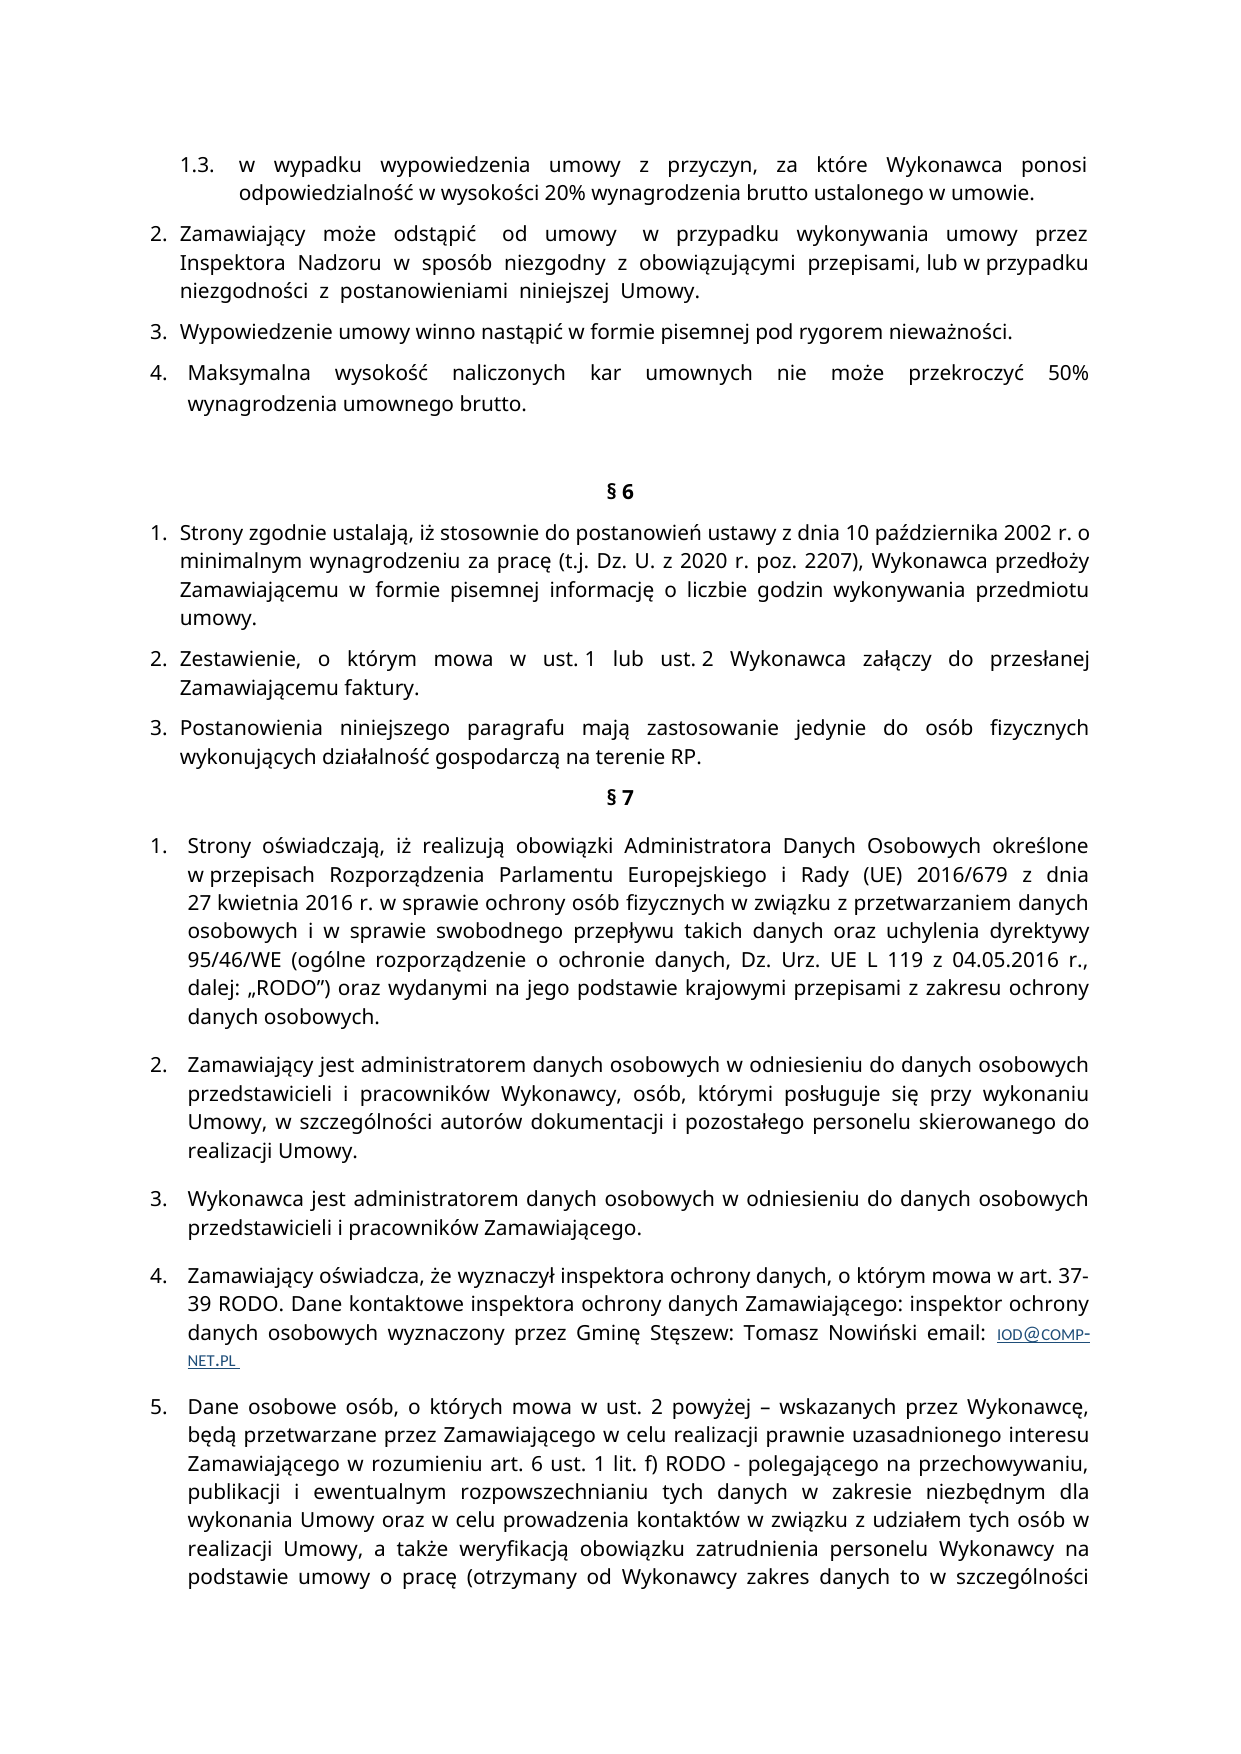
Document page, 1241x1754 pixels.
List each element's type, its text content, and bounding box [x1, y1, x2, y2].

list Maksymalna wysokość naliczonych kar umownych nie może przekroczyć 50% wynagrodzenia umownego brutto. [150, 358, 1090, 417]
list Strony oświadczają, iż realizują obowiązki Administratora Danych Osobowych określone w przepisach Rozporządzenia Parlamentu Europejskiego i Rady (UE) 2016/679 z dnia 27 kwietnia 2016 r. w sprawie ochrony osób fizycznych w związku z przetwarzaniem danych osobowych i w sprawie swobodnego przepływu takich danych oraz uchylenia dyrektywy 95/46/WE (ogólne rozporządzenie o ochronie danych, Dz. Urz. UE L 119 z 04.05.2016 r., dalej: „RODO”) oraz wydanymi na jego podstawie krajowymi przepisami z zakresu ochrony danych osobowych. [150, 831, 1090, 1030]
list Wykonawca jest administratorem danych osobowych w odniesieniu do danych osobowych przedstawicieli i pracowników Zamawiającego. [150, 1184, 1090, 1241]
list Zamawiający może odstąpić od umowy w przypadku wykonywania umowy przez Inspektora Nadzoru w sposób niezgodny z obowiązującymi przepisami, lub w przypadku niezgodności z postanowieniami niniejszej Umowy. [150, 219, 1090, 305]
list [150, 1392, 1090, 1591]
text § 6 [150, 477, 1090, 505]
list Strony zgodnie ustalają, iż stosownie do postanowień ustawy z dnia 10 października 2002 r. o minimalnym wynagrodzeniu za pracę (t.j. Dz. U. z 2020 r. poz. 2207), Wykonawca przedłoży Zamawiającemu w formie pisemnej informację o liczbie godzin wykonywania przedmiotu umowy. [150, 518, 1090, 632]
list Postanowienia niniejszego paragrafu mają zastosowanie jedynie do osób fizycznych wykonujących działalność gospodarczą na terenie RP. [150, 713, 1090, 770]
text § 7 [150, 783, 1090, 811]
list Zamawiający jest administratorem danych osobowych w odniesieniu do danych osobowych przedstawicieli i pracowników Wykonawcy, osób, którymi posługuje się przy wykonaniu Umowy, w szczególności autorów dokumentacji i pozostałego personelu skierowanego do realizacji Umowy. [150, 1050, 1090, 1164]
list w wypadku wypowiedzenia umowy z przyczyn, za które Wykonawca ponosi odpowiedzialność w wysokości 20% wynagrodzenia brutto ustalonego w umowie. [179, 150, 1088, 207]
list Wypowiedzenie umowy winno nastąpić w formie pisemnej pod rygorem nieważności. [150, 317, 1090, 346]
list Zestawienie, o którym mowa w ust. 1 lub ust. 2 Wykonawca załączy do przesłanej Zamawiającemu faktury. [150, 644, 1090, 701]
list Zamawiający oświadcza, że wyznaczył inspektora ochrony danych, o którym mowa w art. 37-39 RODO. Dane kontaktowe inspektora ochrony danych Zamawiającego: inspektor ochrony danych osobowych wyznaczony przez Gminę Stęszew: Tomasz Nowiński email: iod@comp-net.pl [150, 1261, 1090, 1372]
